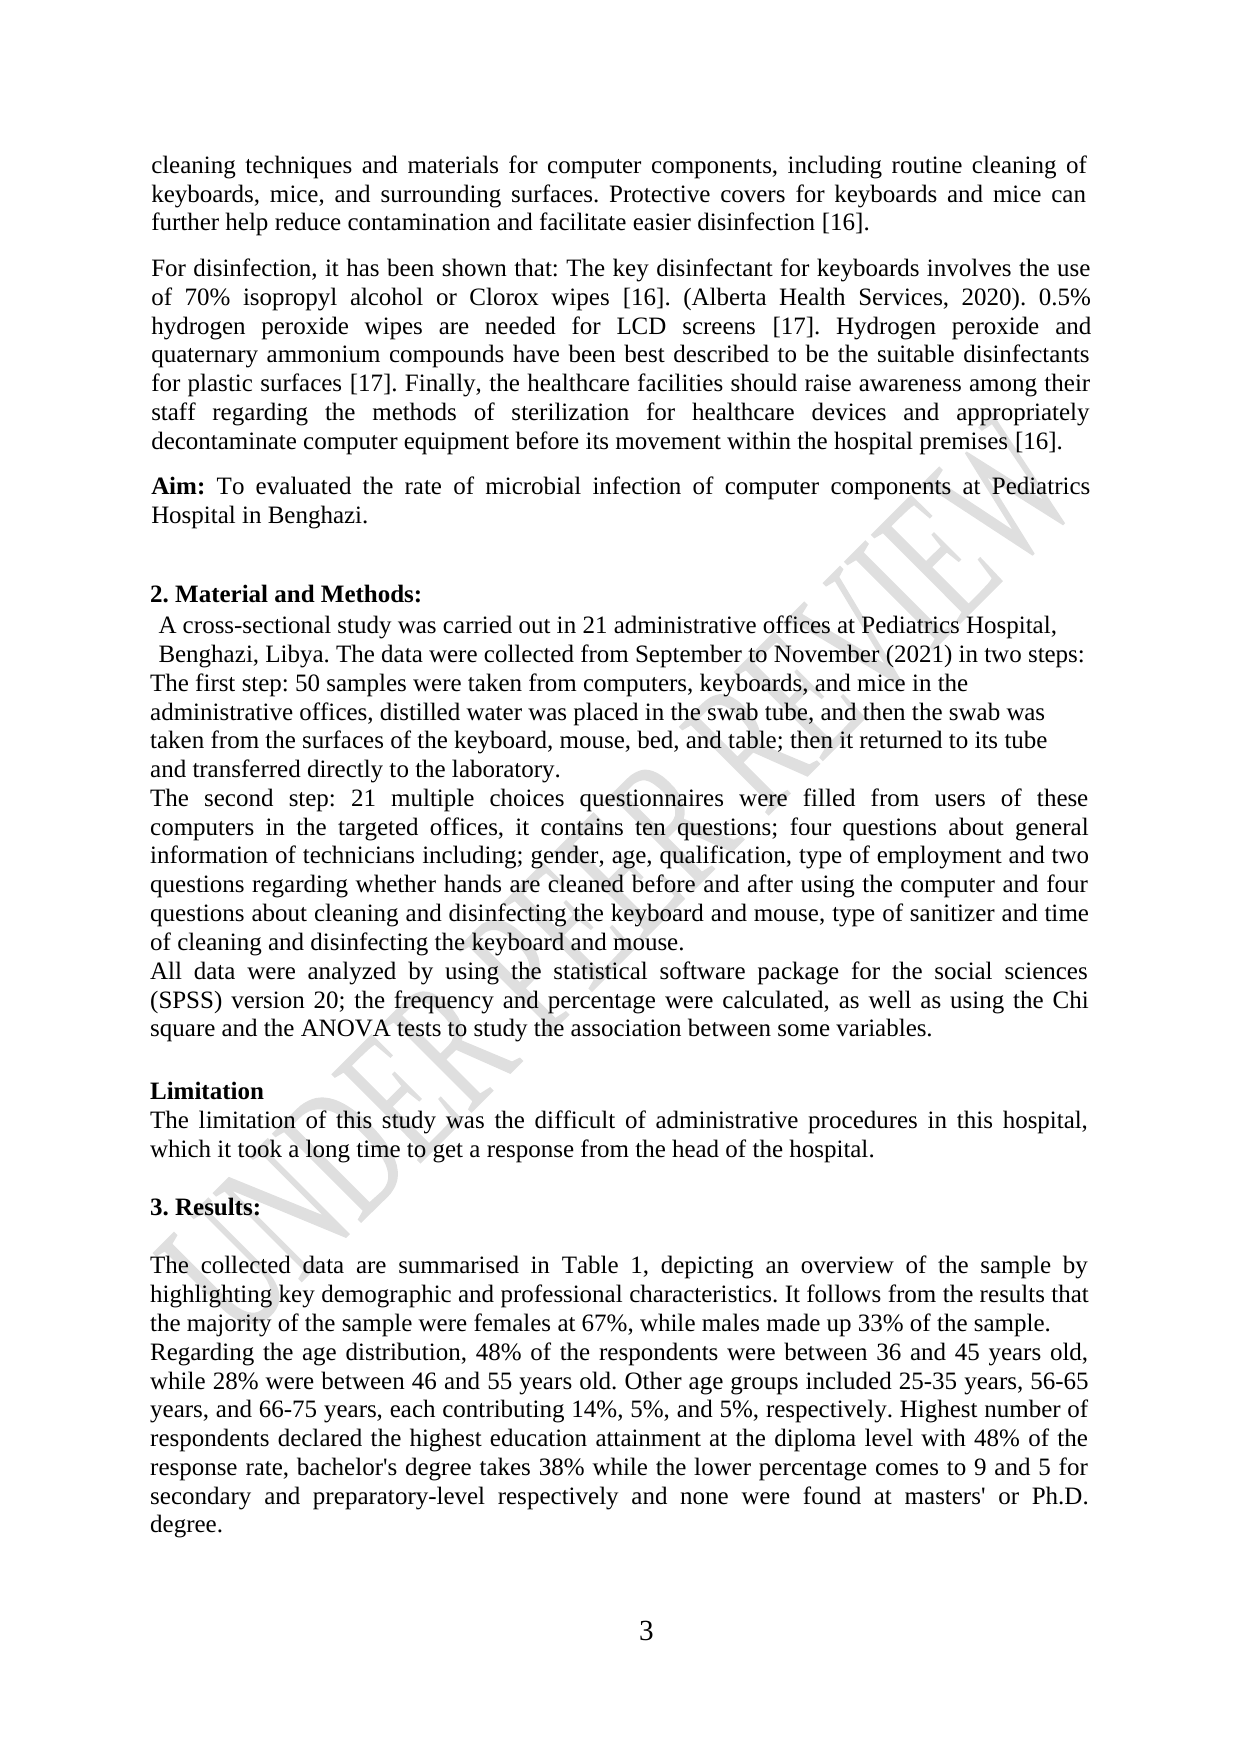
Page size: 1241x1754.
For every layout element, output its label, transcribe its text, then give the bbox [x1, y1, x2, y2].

text The collected data are summarised in Table 1, depicting an overview of the sample by highlighting key demographic and professional characteristics. It follows from the results that the majority of the sample were females at 67%, while males made up 33% of the sample. [150, 1250, 1090, 1337]
text All data were analyzed by using the statistical software package for the social sciences (SPSS) version 20; the frequency and percentage were calculated, as well as using the Chi square and the ANOVA tests to study the association between some variables. [150, 956, 1090, 1042]
text Regarding the age distribution, 48% of the respondents were between 36 and 45 years old, while 28% were between 46 and 55 years old. Other age groups included 25-35 years, 56-65 years, and 66-75 years, each contributing 14%, 5%, and 5%, respectively. Highest number of respondents declared the highest education attainment at the diploma level with 48% of the response rate, bachelor's degree takes 38% while the lower percentage comes to 9 and 5 for secondary and preparatory-level respectively and none were found at masters' or Ph.D. degree. [150, 1337, 1090, 1538]
text The second step: 21 multiple choices questionnaires were filled from users of these computers in the targeted offices, it contains ten questions; four questions about general information of technicians including; gender, age, qualification, type of employment and two questions regarding whether hands are cleaned before and after using the computer and four questions about cleaning and disinfecting the keyboard and mouse, type of sanitizer and time of cleaning and disinfecting the keyboard and mouse. [150, 783, 1090, 956]
text The limitation of this study was the difficult of administrative procedures in this hospital, which it took a long time to get a response from the head of the hospital. [150, 1105, 1090, 1163]
text A cross-sectional study was carried out in 21 administrative offices at Pediatrics Hospital, Benghazi, Libya. The data were collected from September to November (2021) in two steps: [158, 610, 1090, 668]
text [151, 150, 1087, 236]
text For disinfection, it has been shown that: The key disinfectant for keyboards involves the use of 70% isopropyl alcohol or Clorox wipes [16]. (Alberta Health Services, 2020). 0.5% hydrogen peroxide wipes are needed for LCD screens [17]. Hydrogen peroxide and quaternary ammonium compounds have been best described to be the suitable disinfectants for plastic surfaces [17]. Finally, the healthcare facilities should raise awareness among their staff regarding the methods of sterilization for healthcare devices and appropriately decontaminate computer equipment before its movement within the hospital premises [16]. [151, 253, 1091, 454]
text 2. Material and Methods: [150, 579, 1090, 608]
text The first step: 50 samples were taken from computers, keyboards, and mice in the administrative offices, distilled water was placed in the swab tube, and then the swab was taken from the surfaces of the keyboard, mouse, bed, and table; then it returned to its tube and transferred directly to the laboratory. [150, 668, 1090, 783]
text Limitation [150, 1076, 1090, 1105]
text Aim: To evaluated the rate of microbial infection of computer components at Pediatrics Hospital in Benghazi. [151, 471, 1091, 529]
text 3. Results: [150, 1192, 1090, 1221]
